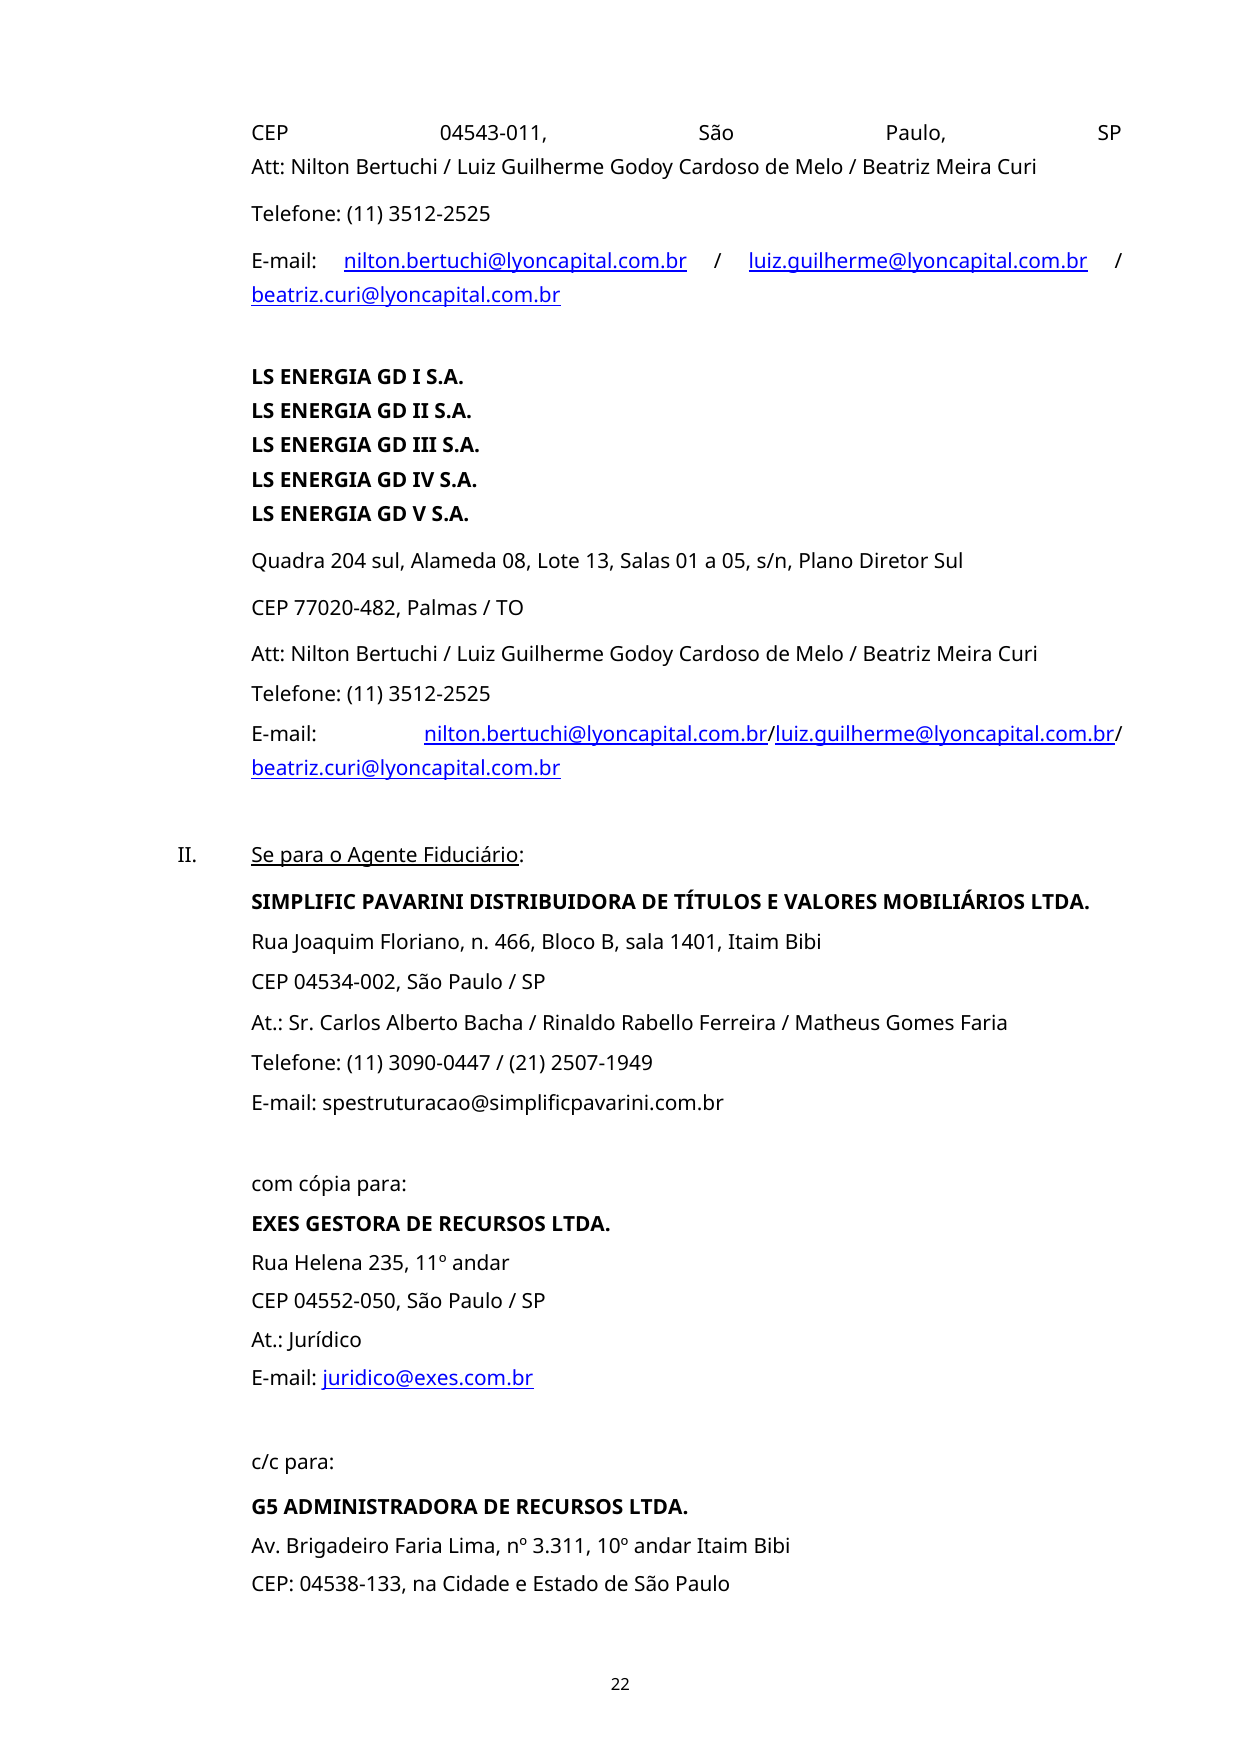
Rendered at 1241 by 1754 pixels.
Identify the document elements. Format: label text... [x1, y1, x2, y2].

text At.: Jurídico [251, 1325, 1122, 1353]
text CEP: 04538-133, na Cidade e Estado de São Paulo [251, 1569, 1122, 1598]
list E-mail: nilton.bertuchi@lyoncapital.com.br / luiz.guilherme@lyoncapital.com.br / beatriz.curi@lyoncapital.com.br [251, 246, 1122, 309]
text Rua Joaquim Floriano, n. 466, Bloco B, sala 1401, Itaim Bibi [251, 927, 1122, 956]
text G5 ADMINISTRADORA DE RECURSOS LTDA. [251, 1492, 1122, 1521]
text At.: Sr. Carlos Alberto Bacha / Rinaldo Rabello Ferreira / Matheus Gomes Faria [251, 1008, 1122, 1036]
text CEP 04534-002, São Paulo / SP [251, 967, 1122, 996]
list CEP 04543-011, São Paulo, SP Att: Nilton Bertuchi / Luiz Guilherme Godoy Cardoso de Melo / Beatriz Meira Curi [251, 118, 1122, 181]
list LS ENERGIA GD II S.A. [251, 396, 1122, 425]
text CEP 04552-050, São Paulo / SP [251, 1286, 1122, 1315]
text Rua Helena 235, 11º andar [251, 1248, 1122, 1276]
text SIMPLIFIC PAVARINI DISTRIBUIDORA DE TÍTULOS E VALORES MOBILIÁRIOS LTDA. [251, 887, 1122, 915]
text c/c para: [251, 1447, 1122, 1476]
text E-mail: juridico@exes.com.br [251, 1363, 1122, 1392]
text EXES GESTORA DE RECURSOS LTDA. [251, 1209, 1122, 1238]
text com cópia para: [251, 1169, 1122, 1197]
text Av. Brigadeiro Faria Lima, nº 3.311, 10º andar Itaim Bibi [251, 1531, 1122, 1559]
text Telefone: (11) 3512-2525 [251, 679, 1122, 708]
text E-mail: spestruturacao@simplificpavarini.com.br [251, 1088, 1122, 1117]
text Quadra 204 sul, Alameda 08, Lote 13, Salas 01 a 05, s/n, Plano Diretor Sul [251, 546, 1122, 575]
list LS ENERGIA GD IV S.A. [251, 465, 1122, 493]
text E-mail: nilton.bertuchi@lyoncapital.com.br/luiz.guilherme@lyoncapital.com.br/ beatriz.curi@lyoncapital.com.br [251, 719, 1122, 782]
text CEP 77020-482, Palmas / TO [251, 593, 1122, 621]
list Telefone: (11) 3512-2525 [251, 199, 1122, 228]
list LS ENERGIA GD III S.A. [251, 431, 1122, 459]
list LS ENERGIA GD V S.A. [251, 499, 1122, 528]
list Se para o Agente Fiduciário: [177, 840, 1122, 868]
list LS ENERGIA GD I S.A. [251, 362, 1122, 390]
text Telefone: (11) 3090-0447 / (21) 2507-1949 [251, 1048, 1122, 1077]
text Att: Nilton Bertuchi / Luiz Guilherme Godoy Cardoso de Melo / Beatriz Meira Curi [251, 639, 1122, 668]
